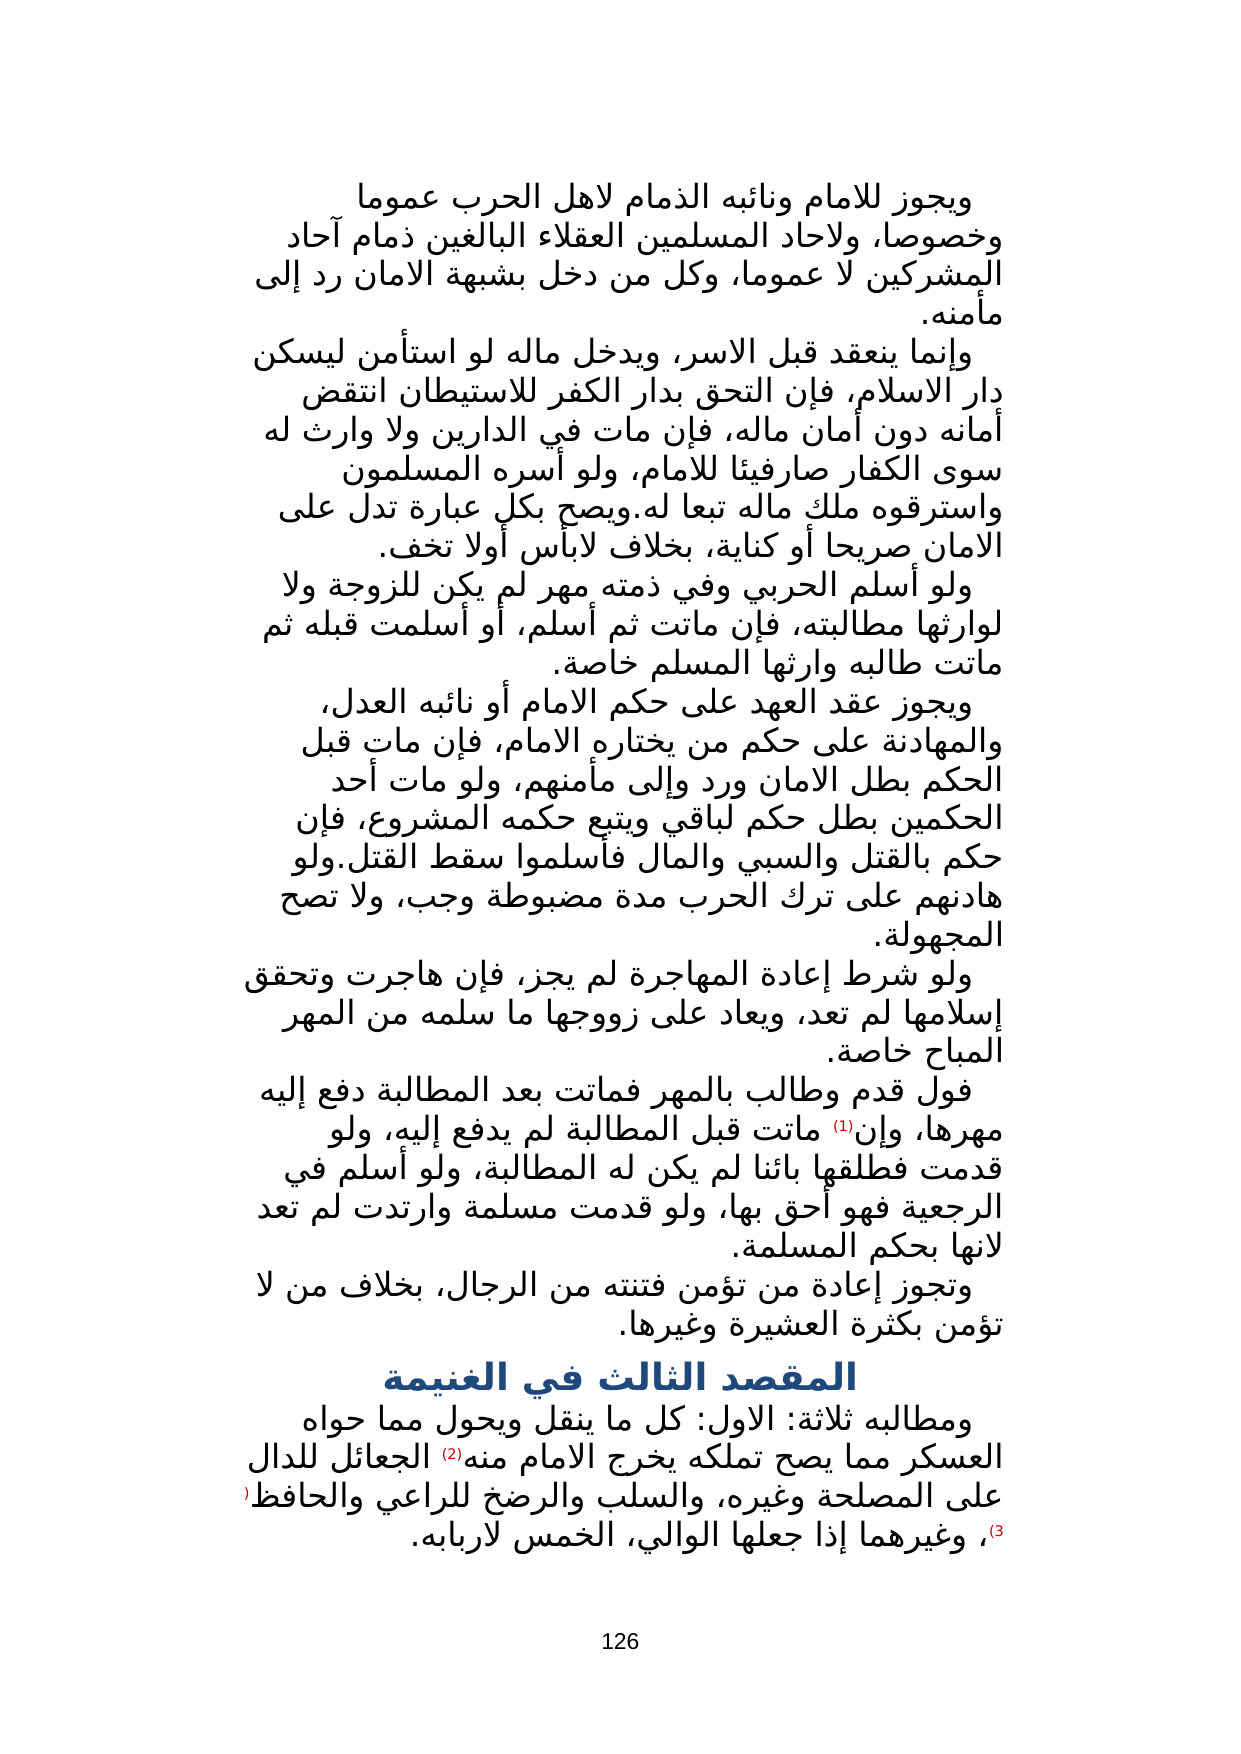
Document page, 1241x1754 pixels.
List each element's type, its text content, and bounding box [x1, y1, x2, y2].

text وإنما ينعقد قبل الاسر، ويدخل ماله لو استأمن ليسكن دار الاسلام، فإن التحق بدار الكفر للاستيطان انتقض أمانه دون أمان ماله، فإن مات في الدارين ولا وارث له سوى الكفار صارفيئا للامام، ولو أسره المسلمون واسترقوه ملك ماله تبعا له.ويصح بكل عبارة تدل على الامان صريحا أو كناية، بخلاف لابأس أولا تخف. [236, 333, 1004, 566]
subtitle المقصد الثالث في الغنيمة [236, 1355, 1004, 1399]
text ويجوز للامام ونائبه الذمام لاهل الحرب عموما وخصوصا، ولاحاد المسلمين العقلاء البالغين ذمام آحاد المشركين لا عموما، وكل من دخل بشبهة الامان رد إلى مأمنه. [236, 177, 1004, 333]
text ولو أسلم الحربي وفي ذمته مهر لم يكن للزوجة ولا لوارثها مطالبته، فإن ماتت ثم أسلم، أو أسلمت قبله ثم ماتت طالبه وارثها المسلم خاصة. [236, 566, 1004, 682]
text ولو شرط إعادة المهاجرة لم يجز، فإن هاجرت وتحقق إسلامها لم تعد، ويعاد على زووجها ما سلمه من المهر المباح خاصة. [236, 954, 1004, 1071]
text ويجوز عقد العهد على حكم الامام أو نائبه العدل، والمهادنة على حكم من يختاره الامام، فإن مات قبل الحكم بطل الامان ورد وإلى مأمنهم، ولو مات أحد الحكمين بطل حكم لباقي ويتبع حكمه المشروع، فإن حكم بالقتل والسبي والمال فأسلموا سقط القتل.ولو هادنهم على ترك الحرب مدة مضبوطة وجب، ولا تصح المجهولة. [236, 682, 1004, 954]
text فول قدم وطالب بالمهر فماتت بعد المطالبة دفع إليه مهرها، وإن(1) ماتت قبل المطالبة لم يدفع إليه، ولو قدمت فطلقها بائنا لم يكن له المطالبة، ولو أسلم في الرجعية فهو أحق بها، ولو قدمت مسلمة وارتدت لم تعد لانها بحكم المسلمة. [236, 1071, 1004, 1265]
text ومطالبه ثلاثة: الاول: كل ما ينقل ويحول مما حواه العسكر مما يصح تملكه يخرج الامام منه(2) الجعائل للدال على المصلحة وغيره، والسلب والرضخ للراعي والحافظ(3)، وغيرهما إذا جعلها الوالي، الخمس لاربابه. [236, 1399, 1004, 1554]
text وتجوز إعادة من تؤمن فتنته من الرجال، بخلاف من لا تؤمن بكثرة العشيرة وغيرها. [236, 1265, 1004, 1343]
